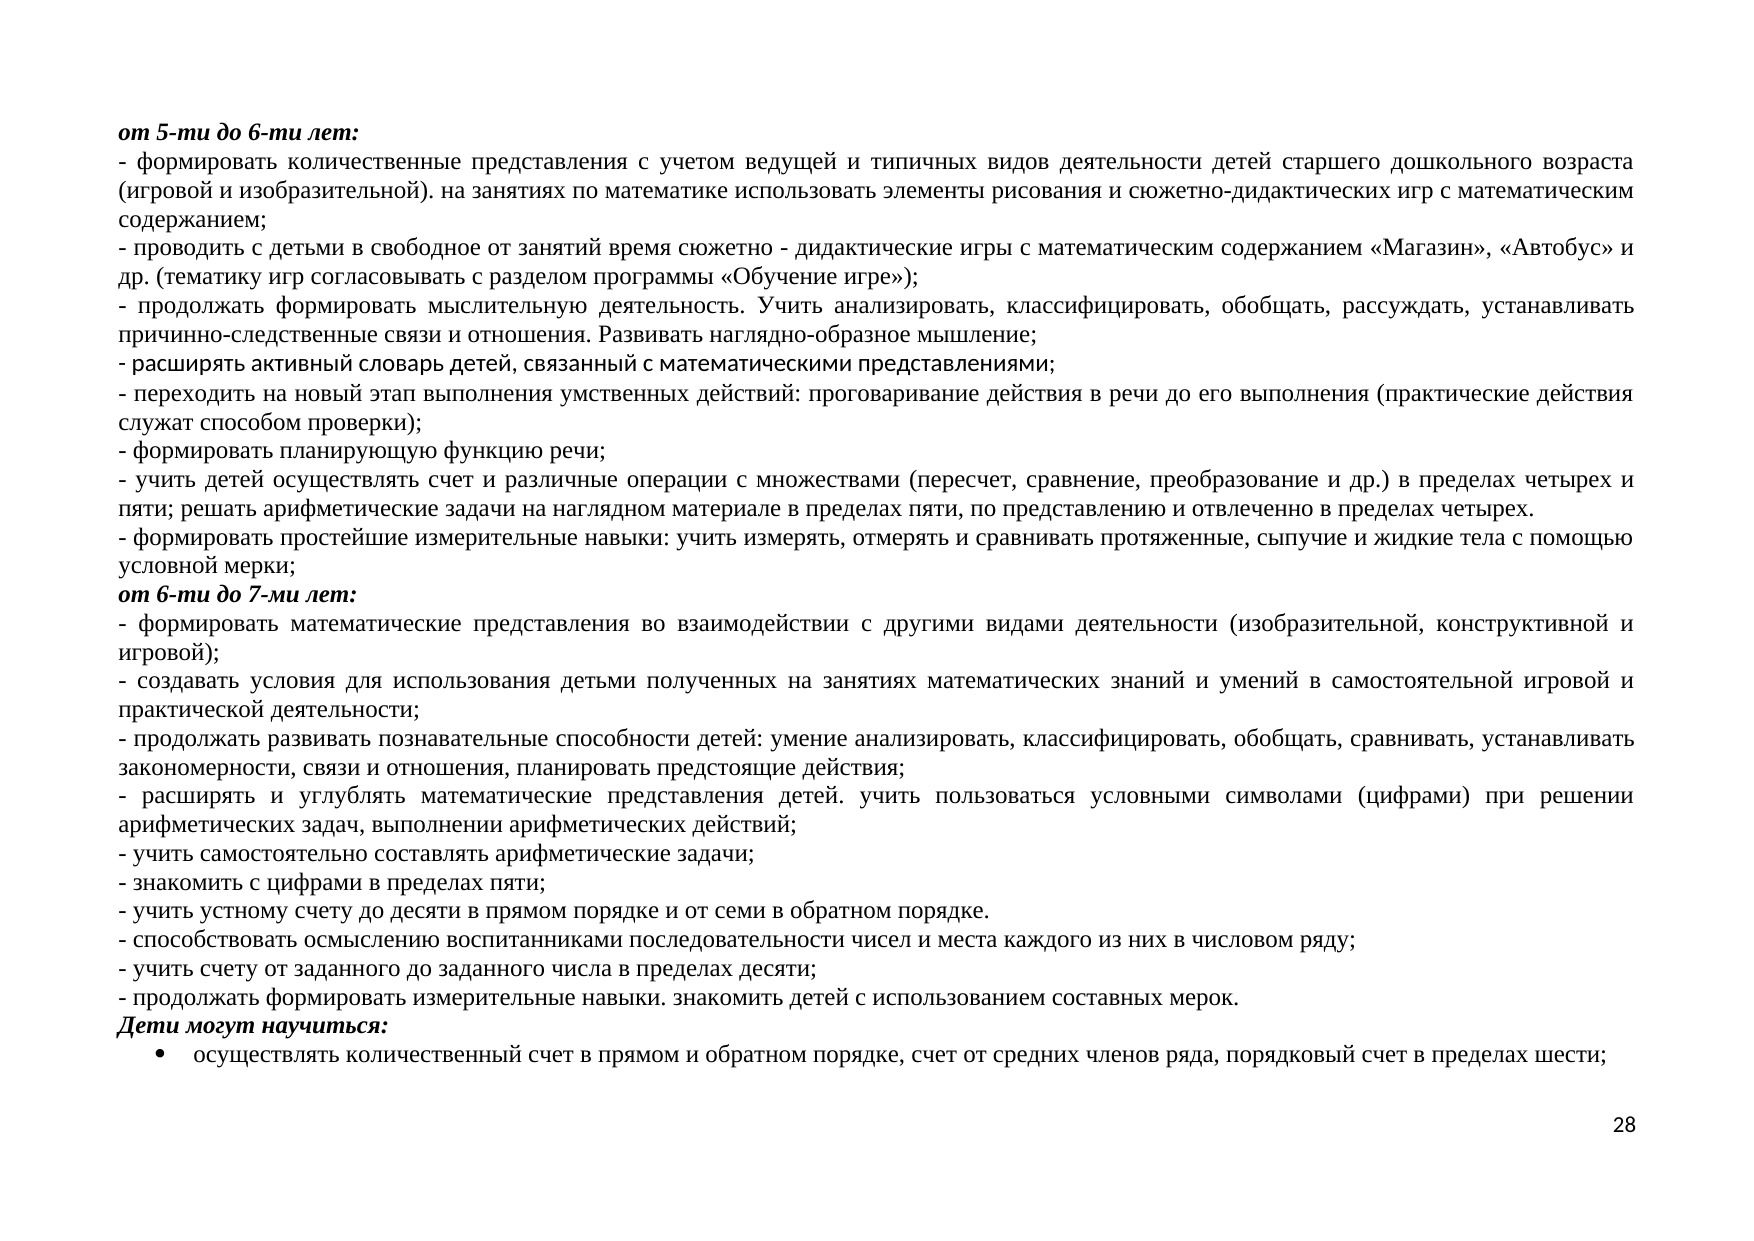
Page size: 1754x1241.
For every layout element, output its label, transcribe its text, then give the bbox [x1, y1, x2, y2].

text - продолжать формировать измерительные навыки. знакомить детей с использованием составных мерок. [118, 982, 1636, 1010]
list осуществлять количественный счет в прямом и обратном порядке, счет от средних членов ряда, порядковый счет в пределах шести; [156, 1039, 1636, 1068]
text - учить детей осуществлять счет и различные операции с множествами (пересчет, сравнение, преобразование и др.) в пределах четырех и пяти; решать арифметические задачи на наглядном материале в пределах пяти, по представлению и отвлеченно в пределах четырех. [118, 464, 1636, 522]
text от 5-ти до 6-ти лет: [118, 117, 1636, 146]
text - учить самостоятельно составлять арифметические задачи; [118, 838, 1636, 867]
text от 6-ти до 7-ми лет: [118, 579, 1636, 608]
text - способствовать осмыслению воспитанниками последовательности чисел и места каждого из них в числовом ряду; [118, 924, 1636, 953]
text - продолжать формировать мыслительную деятельность. Учить анализировать, классифицировать, обобщать, рассуждать, устанавливать причинно-следственные связи и отношения. Развивать наглядно-образное мышление; [118, 290, 1636, 347]
text - формировать математические представления во взаимодействии с другими видами деятельности (изобразительной, конструктивной и игровой); [118, 608, 1636, 665]
text - формировать простейшие измерительные навыки: учить измерять, отмерять и сравнивать протяженные, сыпучие и жидкие тела с помощью условной мерки; [118, 522, 1636, 579]
text Дети могут научиться: [118, 1010, 1636, 1039]
text - проводить с детьми в свободное от занятий время сюжетно - дидактические игры с математическим содержанием «Магазин», «Автобус» и др. (тематику игр согласовывать с разделом программы «Обучение игре»); [118, 232, 1636, 290]
text - переходить на новый этап выполнения умственных действий: проговаривание действия в речи до его выполнения (практические действия служат способом проверки); [118, 378, 1636, 435]
text - расширять активный словарь детей, связанный с математическими представлениями; [118, 347, 1636, 378]
text - расширять и углублять математические представления детей. учить пользоваться условными символами (цифрами) при решении арифметических задач, выполнении арифметических действий; [118, 780, 1636, 838]
text - создавать условия для использования детьми полученных на занятиях математических знаний и умений в самостоятельной игровой и практической деятельности; [118, 665, 1636, 723]
text - учить счету от заданного до заданного числа в пределах десяти; [118, 953, 1636, 982]
text - продолжать развивать познавательные способности детей: умение анализировать, классифицировать, обобщать, сравнивать, устанавливать закономерности, связи и отношения, планировать предстоящие действия; [118, 723, 1636, 780]
text - формировать планирующую функцию речи; [118, 435, 1636, 464]
text - формировать количественные представления с учетом ведущей и типичных видов деятельности детей старшего дошкольного возраста (игровой и изобразительной). на занятиях по математике использовать элементы рисования и сюжетно-дидактических игр с математическим содержанием; [118, 146, 1636, 232]
text - учить устному счету до десяти в прямом порядке и от семи в обратном порядке. [118, 895, 1636, 924]
text - знакомить с цифрами в пределах пяти; [118, 867, 1636, 895]
